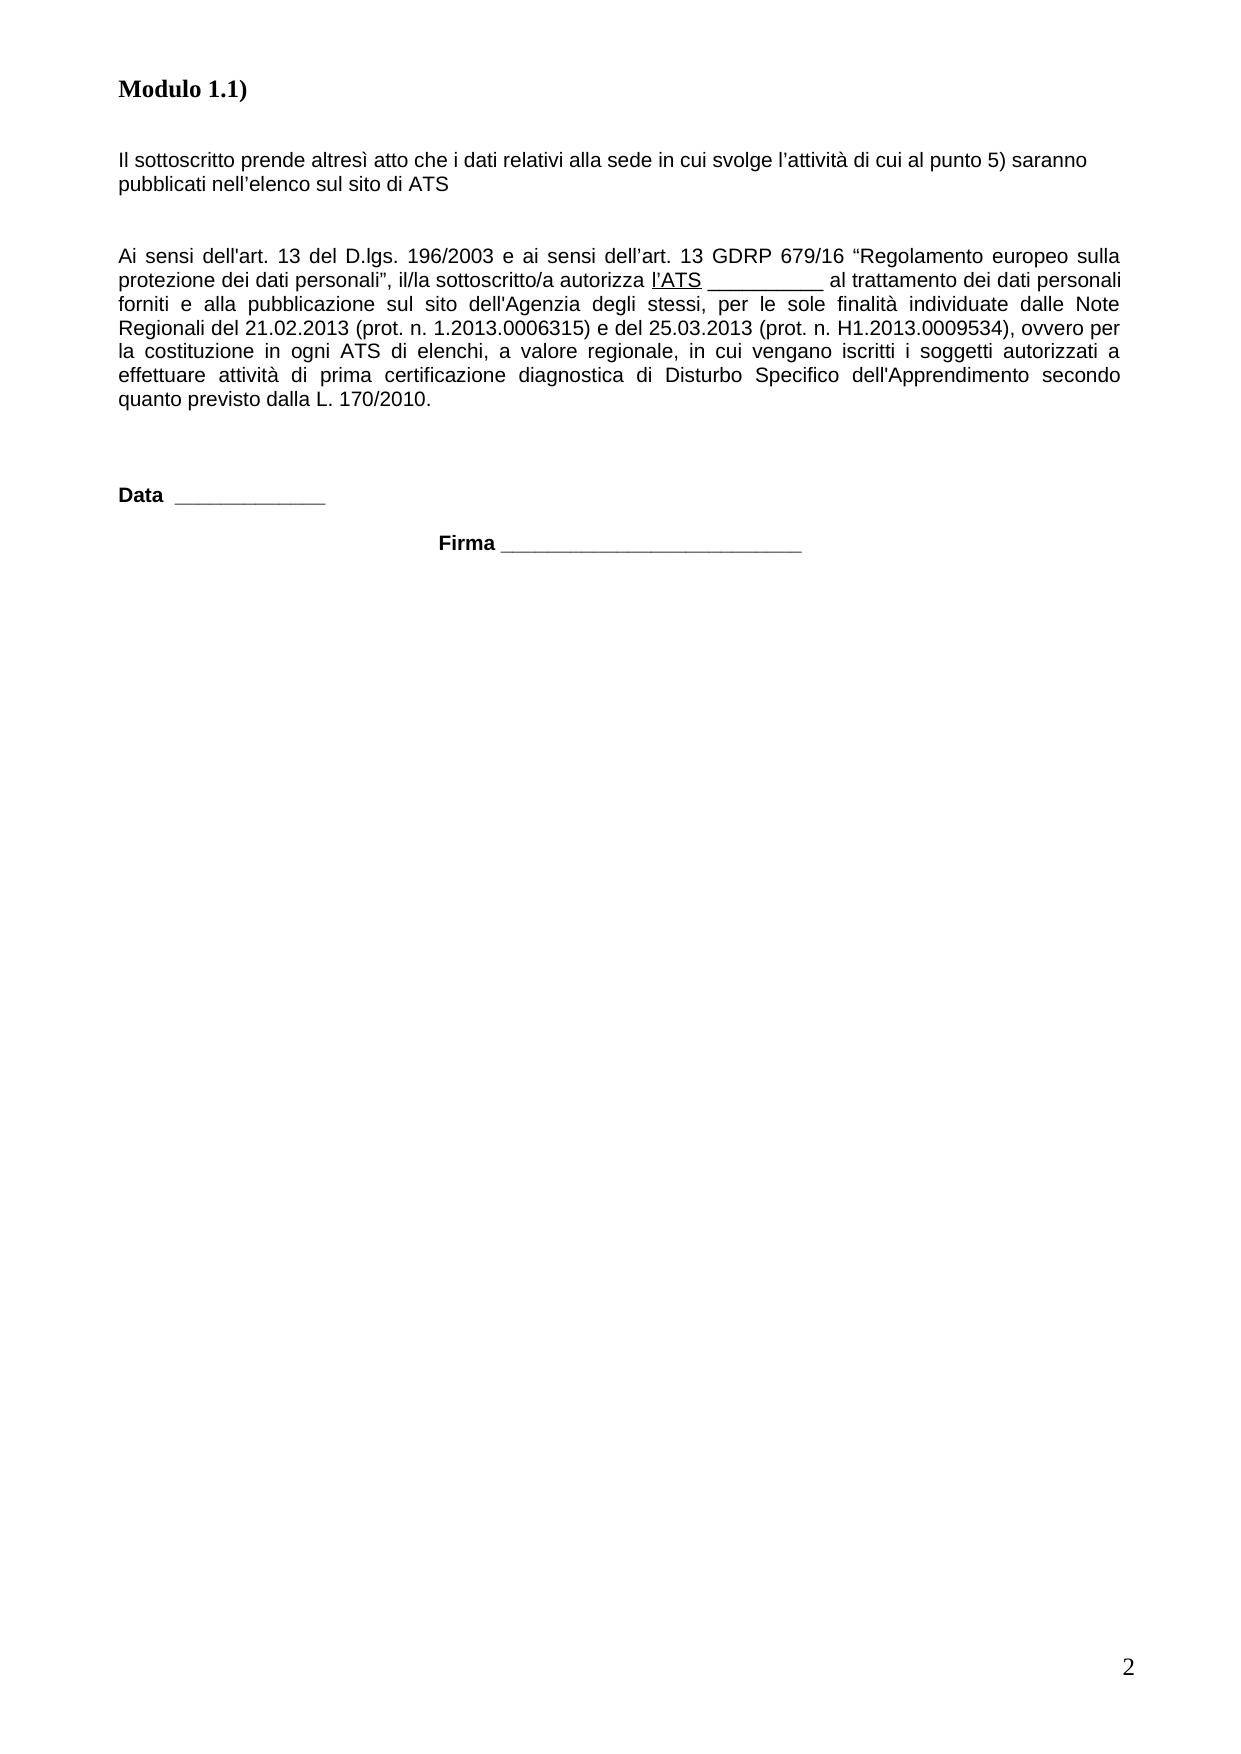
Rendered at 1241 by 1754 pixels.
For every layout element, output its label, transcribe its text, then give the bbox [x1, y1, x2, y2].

text Ai sensi dell'art. 13 del D.lgs. 196/2003 e ai sensi dell’art. 13 GDRP 679/16 “Regolamento europeo sulla protezione dei dati personali”, il/la sottoscritto/a autorizza l’ATS __________ al trattamento dei dati personali forniti e alla pubblicazione sul sito dell'Agenzia degli stessi, per le sole finalità individuate dalle Note Regionali del 21.02.2013 (prot. n. 1.2013.0006315) e del 25.03.2013 (prot. n. H1.2013.0009534), ovvero per la costituzione in ogni ATS di elenchi, a valore regionale, in cui vengano iscritti i soggetti autorizzati a effettuare attività di prima certificazione diagnostica di Disturbo Specifico dell'Apprendimento secondo quanto previsto dalla L. 170/2010. [118, 243, 1122, 411]
text Il sottoscritto prende altresì atto che i dati relativi alla sede in cui svolge l’attività di cui al punto 5) saranno pubblicati nell’elenco sul sito di ATS [118, 148, 1122, 196]
text Firma __________________________ [118, 531, 1122, 555]
text Data _____________ [118, 483, 1122, 507]
